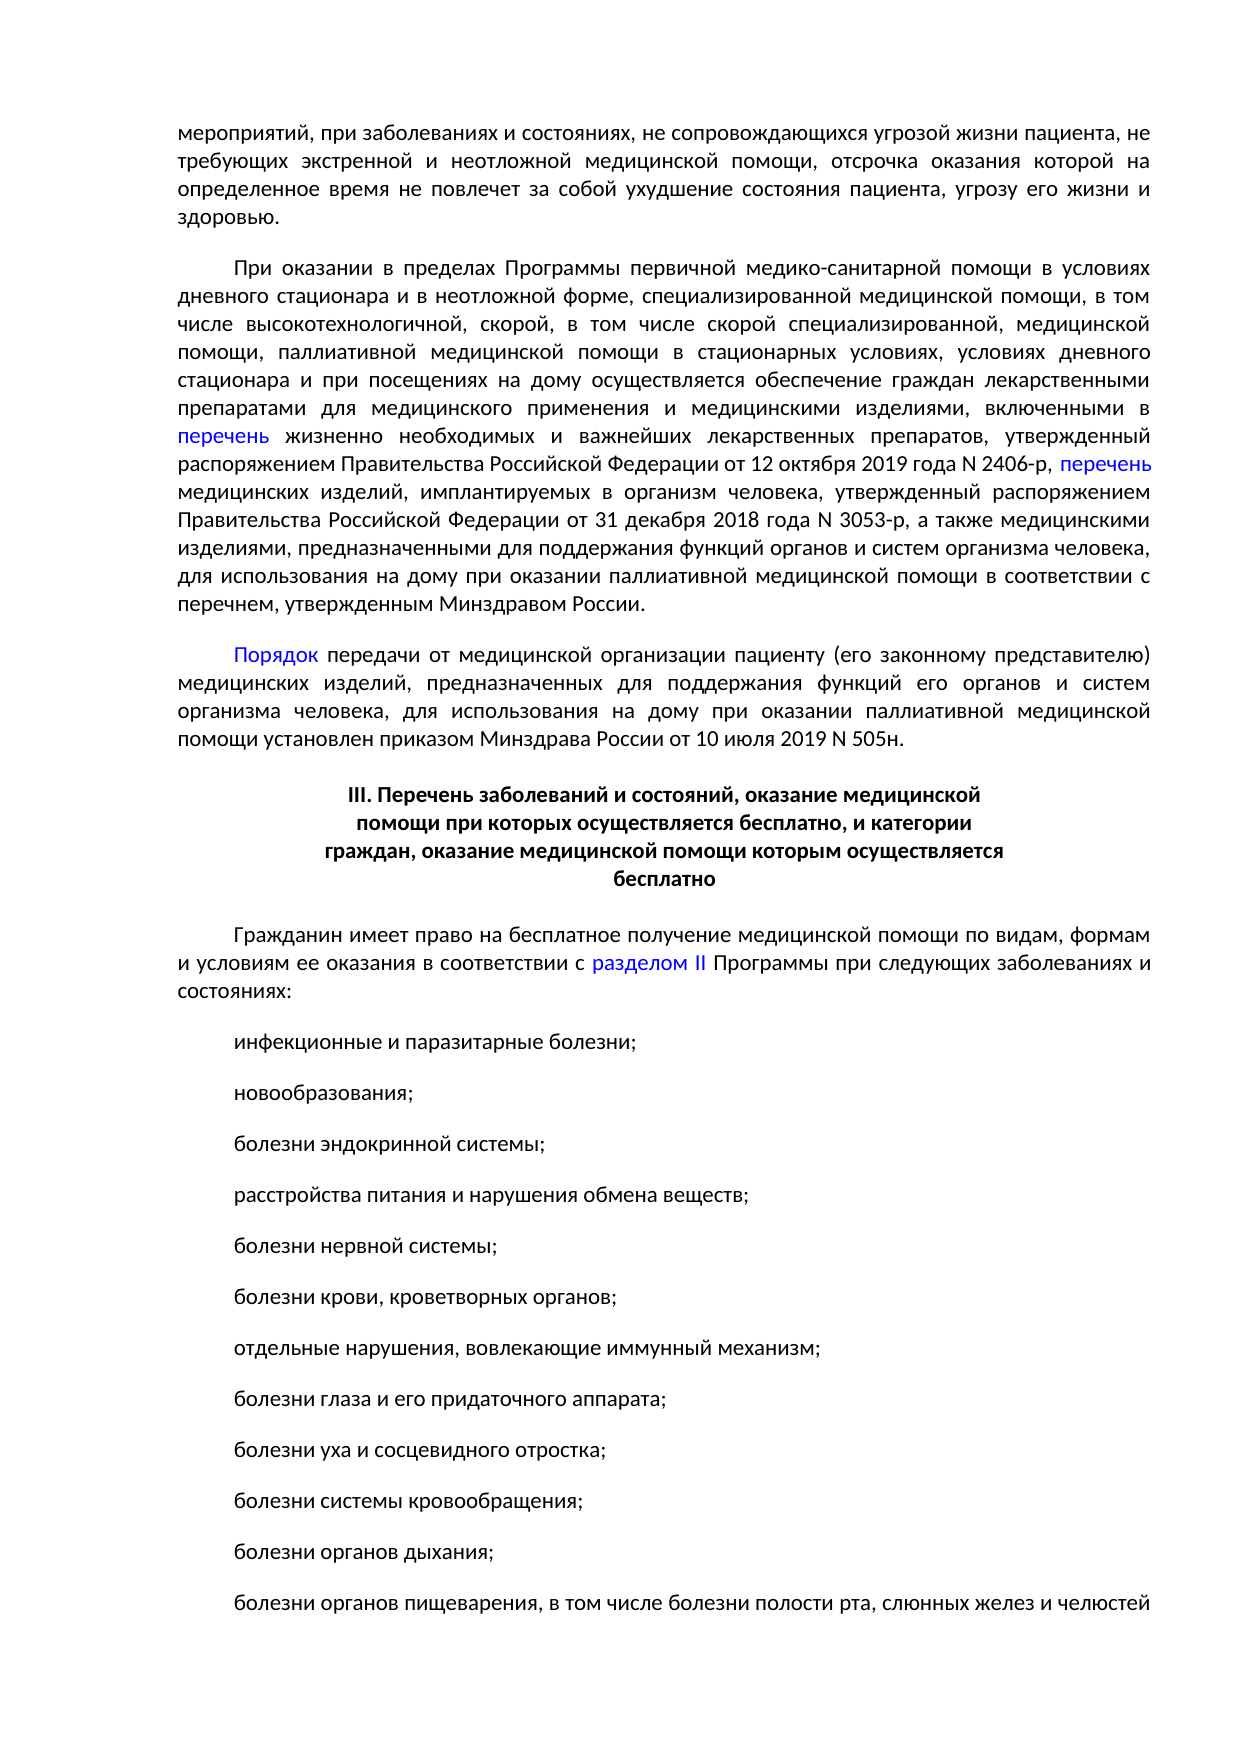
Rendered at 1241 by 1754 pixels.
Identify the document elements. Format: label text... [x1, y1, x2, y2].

text отдельные нарушения, вовлекающие иммунный механизм; [177, 1333, 1152, 1361]
text III. Перечень заболеваний и состояний, оказание медицинской [177, 780, 1152, 808]
text Порядок передачи от медицинской организации пациенту (его законному представителю) медицинских изделий, предназначенных для поддержания функций его органов и систем организма человека, для использования на дому при оказании паллиативной медицинской помощи установлен приказом Минздрава России от 10 июля 2019 N 505н. [177, 640, 1152, 752]
text бесплатно [177, 864, 1152, 892]
text новообразования; [177, 1078, 1152, 1106]
text болезни системы кровообращения; [177, 1486, 1152, 1514]
text болезни уха и сосцевидного отростка; [177, 1435, 1152, 1463]
text граждан, оказание медицинской помощи которым осуществляется [177, 836, 1152, 864]
text помощи при которых осуществляется бесплатно, и категории [177, 808, 1152, 836]
text инфекционные и паразитарные болезни; [177, 1027, 1152, 1056]
text болезни крови, кроветворных органов; [177, 1282, 1152, 1310]
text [177, 118, 1152, 230]
text Гражданин имеет право на бесплатное получение медицинской помощи по видам, формам и условиям ее оказания в соответствии с разделом II Программы при следующих заболеваниях и состояниях: [177, 921, 1152, 1004]
text болезни нервной системы; [177, 1231, 1152, 1259]
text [177, 1588, 1152, 1616]
text болезни эндокринной системы; [177, 1129, 1152, 1157]
text болезни органов дыхания; [177, 1537, 1152, 1565]
text При оказании в пределах Программы первичной медико-санитарной помощи в условиях дневного стационара и в неотложной форме, специализированной медицинской помощи, в том числе высокотехнологичной, скорой, в том числе скорой специализированной, медицинской помощи, паллиативной медицинской помощи в стационарных условиях, условиях дневного стационара и при посещениях на дому осуществляется обеспечение граждан лекарственными препаратами для медицинского применения и медицинскими изделиями, включенными в перечень жизненно необходимых и важнейших лекарственных препаратов, утвержденный распоряжением Правительства Российской Федерации от 12 октября 2019 года N 2406-р, перечень медицинских изделий, имплантируемых в организм человека, утвержденный распоряжением Правительства Российской Федерации от 31 декабря 2018 года N 3053-р, а также медицинскими изделиями, предназначенными для поддержания функций органов и систем организма человека, для использования на дому при оказании паллиативной медицинской помощи в соответствии с перечнем, утвержденным Минздравом России. [177, 253, 1152, 617]
text расстройства питания и нарушения обмена веществ; [177, 1180, 1152, 1208]
text болезни глаза и его придаточного аппарата; [177, 1384, 1152, 1412]
